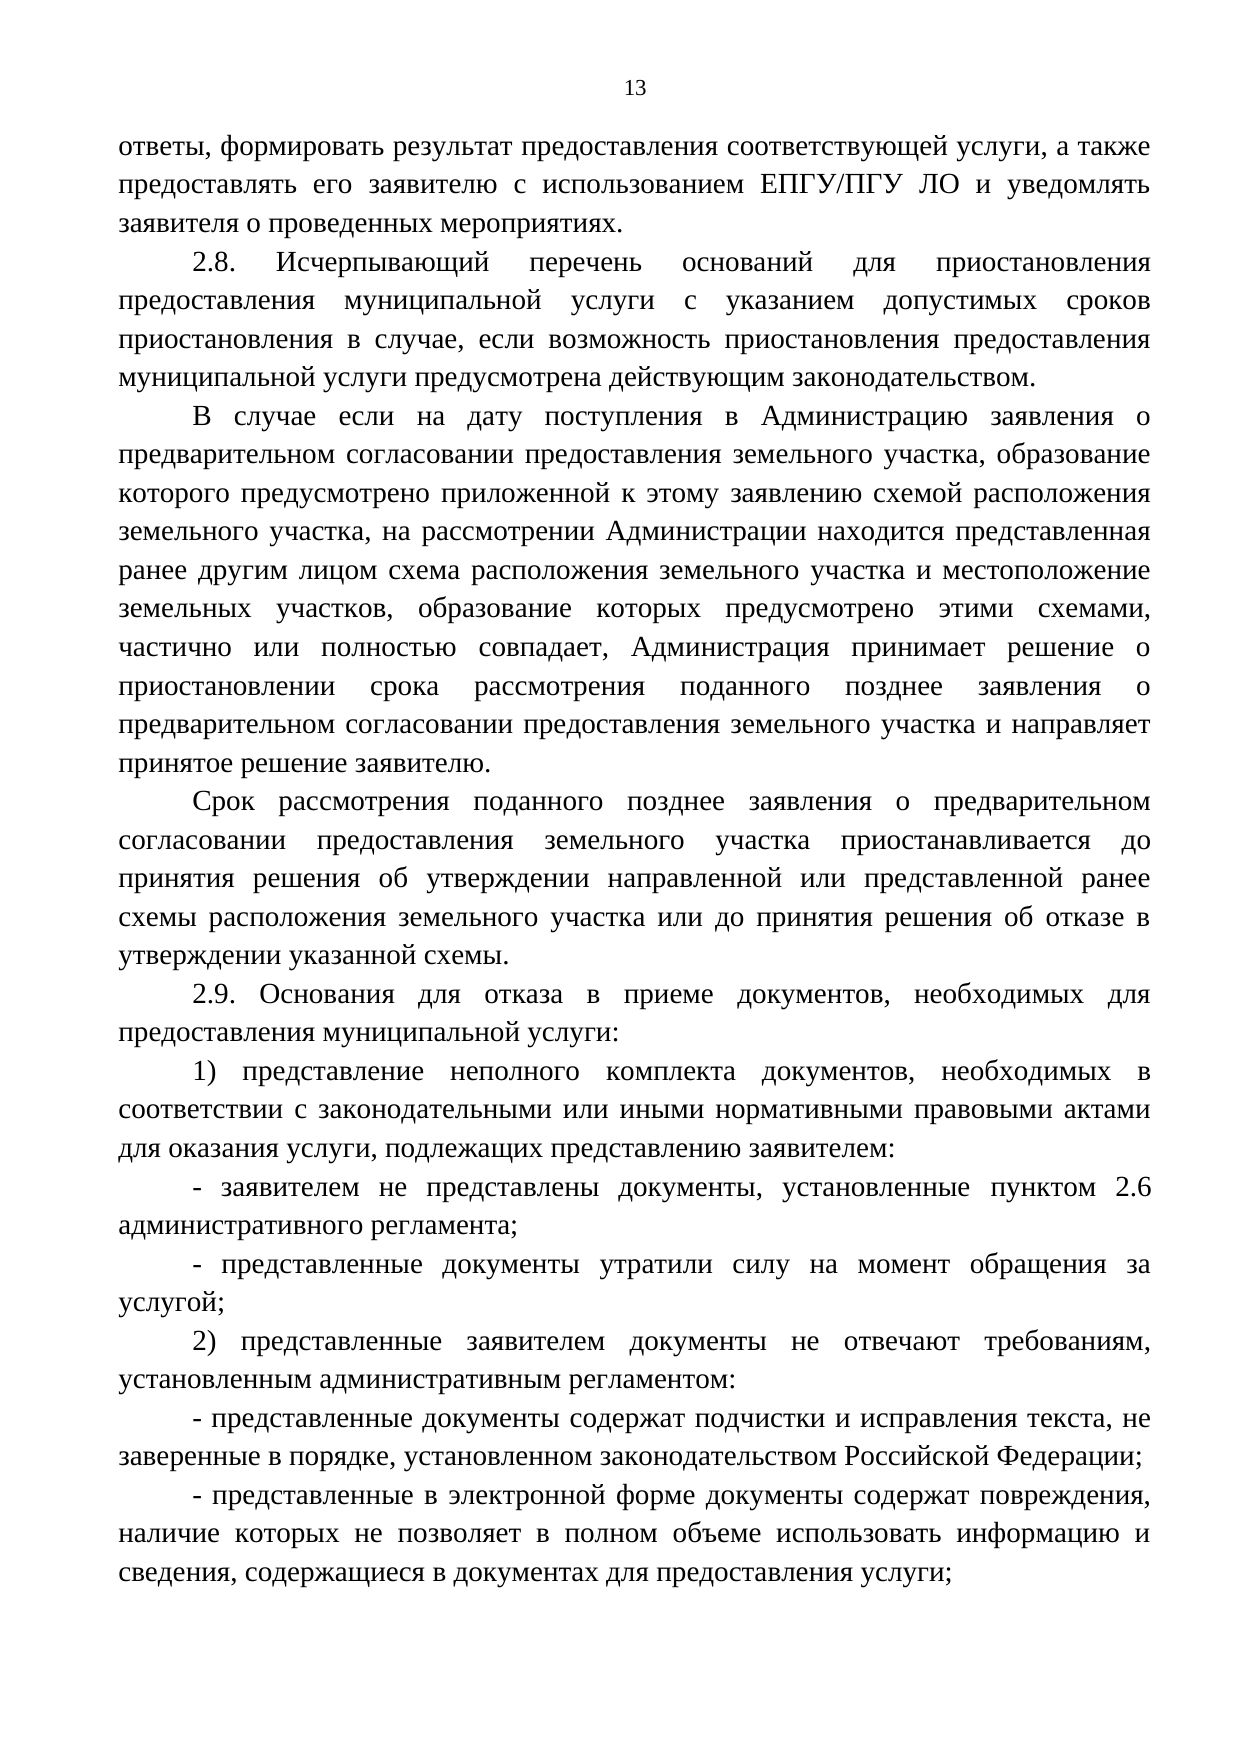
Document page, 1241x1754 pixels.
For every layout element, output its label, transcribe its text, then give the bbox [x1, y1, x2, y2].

text 2.9. Основания для отказа в приеме документов, необходимых для предоставления муниципальной услуги: [118, 976, 1152, 1048]
text - представленные документы содержат подчистки и исправления текста, не заверенные в порядке, установленном законодательством Российской Федерации; [118, 1400, 1152, 1472]
text В случае если на дату поступления в Администрацию заявления о предварительном согласовании предоставления земельного участка, образование которого предусмотрено приложенной к этому заявлению схемой расположения земельного участка, на рассмотрении Администрации находится представленная ранее другим лицом схема расположения земельного участка и местоположение земельных участков, образование которых предусмотрено этими схемами, частично или полностью совпадает, Администрация принимает решение о приостановлении срока рассмотрения поданного позднее заявления о предварительном согласовании предоставления земельного участка и направляет принятое решение заявителю. [118, 398, 1152, 778]
text 2) представленные заявителем документы не отвечают требованиям, установленным административным регламентом: [118, 1323, 1152, 1395]
text - представленные в электронной форме документы содержат повреждения, наличие которых не позволяет в полном объеме использовать информацию и сведения, содержащиеся в документах для предоставления услуги; [118, 1477, 1152, 1588]
text 2.8. Исчерпывающий перечень оснований для приостановления предоставления муниципальной услуги с указанием допустимых сроков приостановления в случае, если возможность приостановления предоставления муниципальной услуги предусмотрена действующим законодательством. [118, 244, 1152, 393]
text - заявителем не представлены документы, установленные пунктом 2.6 административного регламента; [118, 1169, 1152, 1241]
text 1) представление неполного комплекта документов, необходимых в соответствии с законодательными или иными нормативными правовыми актами для оказания услуги, подлежащих представлению заявителем: [118, 1053, 1152, 1164]
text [118, 128, 1152, 239]
text - представленные документы утратили силу на момент обращения за услугой; [118, 1246, 1152, 1318]
text Срок рассмотрения поданного позднее заявления о предварительном согласовании предоставления земельного участка приостанавливается до принятия решения об утверждении направленной или представленной ранее схемы расположения земельного участка или до принятия решения об отказе в утверждении указанной схемы. [118, 783, 1152, 971]
